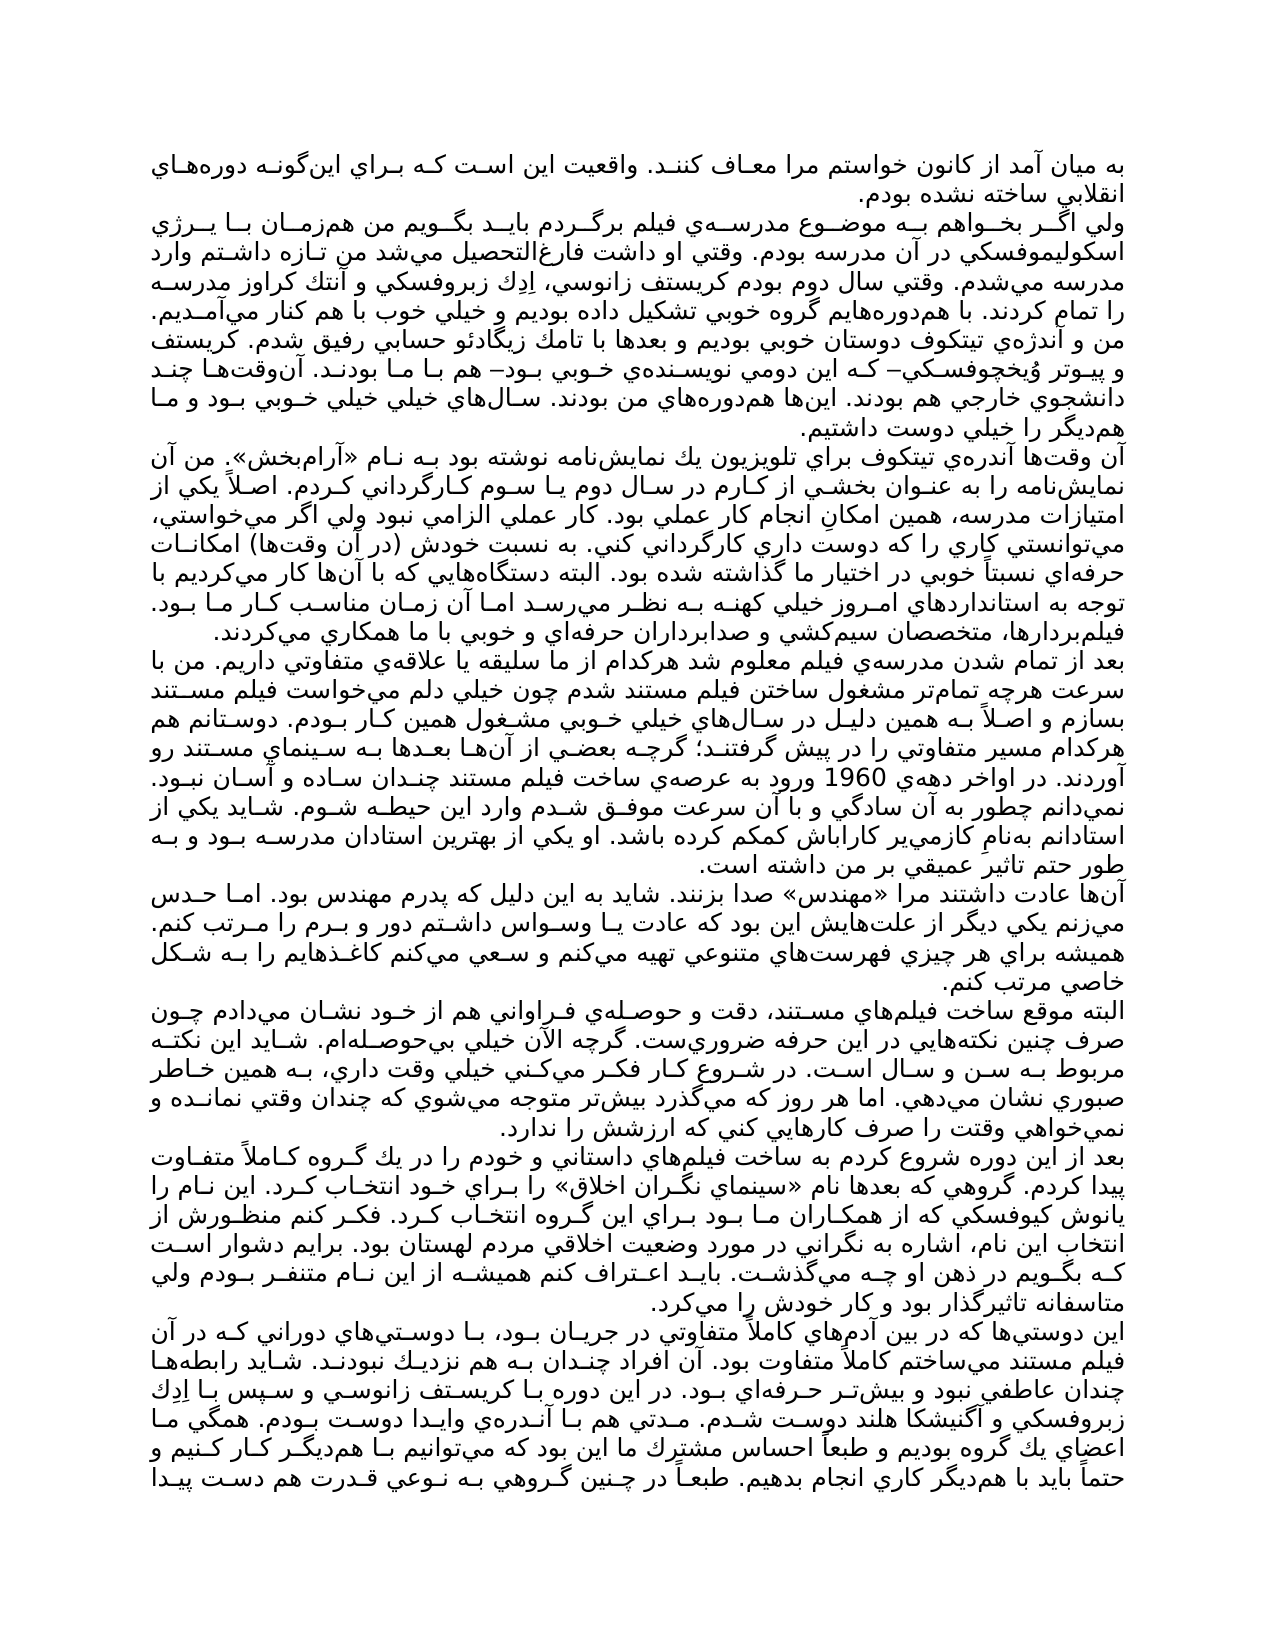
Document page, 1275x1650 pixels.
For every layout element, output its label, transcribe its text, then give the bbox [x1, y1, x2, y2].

text ولي اگر بخواهم به موضوع مدرسه‌ي فيلم برگردم بايد بگويم من هم‌زمان با يرژي اسكوليموفسكي در آن مدرسه بودم. وقتي او داشت فارغ‌التحصيل مي‌شد من تازه داشتم وارد مدرسه مي‌شدم. وقتي سال دوم بودم كريستف زانوسي، اِدِك زبروفسكي و آنتك كراوز مدرسه را تمام كردند. با هم‌دوره‌هايم گروه خوبي تشكيل داده بوديم و خيلي خوب با هم كنار مي‌آمديم. من و آندژه‌ي تيتكوف دوستان خوبي بوديم و بعدها با تامك زيگادئو حسابي رفيق شدم. كريستف و پيوتر وُيخچوفسكي– كه اين دومي نويسنده‌ي خوبي بود– هم با ما بودند. آن‌وقت‌ها چند دانشجوي خارجي هم بودند. اين‌ها هم‌دوره‌هاي من بودند. سال‌هاي خيلي خيلي خوبي بود و ما هم‌ديگر را خيلي دوست داشتيم. [150, 208, 1125, 442]
text البته موقع ساخت فيلم‌هاي مستند، دقت و حوصله‌ي فراواني هم از خود نشان مي‌دادم چون صرف چنين نكته‌هايي در اين حرفه ضروري‌ست. گرچه الآن خيلي بي‌حوصله‌ام. شايد اين نكته مربوط به سن و سال است. در شروع كار فكر مي‌كني خيلي وقت داري، به همين خاطر صبوري نشان مي‌دهي. اما هر روز كه مي‌گذرد بيش‌تر متوجه مي‌شوي كه چندان وقتي نمانده و نمي‌خواهي وقتت را صرف كارهايي كني كه ارزشش را ندارد. [150, 996, 1125, 1142]
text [150, 150, 1125, 208]
text آن وقت‌ها آندره‌ي تيتكوف براي تلويزيون يك نمايش‌نامه نوشته بود به نام «آرام‌بخش». من آن نمايش‌نامه را به عنوان بخشي از كارم در سال دوم يا سوم كارگرداني كردم. اصلاً يكي از امتيازات مدرسه، همين امكانِ انجام كار عملي بود. كار عملي الزامي نبود ولي اگر مي‌خواستي، مي‌توانستي كاري را كه دوست داري كارگرداني كني. به نسبت خودش (در آن وقت‌ها) امكانات حرفه‌‌اي نسبتاً خوبي در اختيار ما گذاشته شده بود. البته دستگاه‌هايي كه با آن‌ها كار مي‌كرديم با توجه به استانداردهاي امروز خيلي كهنه به نظر مي‌رسد اما آن زمان مناسب كار ما بود. فيلم‌بردارها، متخصصان سيم‌كشي و صدابرداران حرفه‌اي و خوبي با ما همكاري مي‌كردند. [150, 442, 1125, 646]
text بعد از تمام شدن مدرسه‌ي فيلم معلوم شد هركدام از ما سليقه يا علاقه‌ي متفاوتي داريم. من با سرعت هرچه تمام‌تر مشغول ساختن فيلم مستند شدم چون خيلي دلم مي‌خواست فيلم مستند بسازم و اصلاً به همين دليل در سال‌‌هاي خيلي خوبي مشغول همين كار بودم. دوستانم هم هركدام مسير متفاوتي را در پيش گرفتند؛ گرچه بعضي از آن‌ها بعدها به سينماي مستند رو آوردند. در اواخر دهه‌ي 1960 ورود به عرصه‌ي ساخت فيلم مستند چندان ساده و آسان نبود. نمي‌دانم چطور به آن سادگي و با آن سرعت موفق شدم وارد اين حيطه شوم. شايد يكي از استادانم به‌نامِ كازمي‌ير كاراباش كمكم كرده باشد. او يكي از بهترين استادان مدرسه بود و به طور حتم تاثير عميقي بر من داشته است. [150, 646, 1125, 879]
text بعد از اين دوره شروع كردم به ساخت فيلم‌هاي داستاني و خودم را در يك گروه كاملاً متفاوت پيدا كردم. گروهي كه بعدها نام «سينماي نگران اخلاق» را براي خود انتخاب كرد. اين نام را يانوش كيوفسكي كه از همكاران ما بود براي اين گروه انتخاب كرد. فكر كنم منظورش از انتخاب اين نام، اشاره به نگراني در مورد وضعيت اخلاقي مردم لهستان بود. برايم دشوار است كه بگويم در ذهن او چه مي‌گذشت. بايد اعتراف كنم هميشه از اين نام متنفر بودم ولي متاسفانه تاثيرگذار بود و كار خودش را مي‌كرد. [150, 1142, 1125, 1317]
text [150, 1317, 1125, 1492]
text آن‌ها عادت داشتند مرا «مهندس» صدا بزنند. شايد به اين دليل كه پدرم مهندس بود. اما حدس مي‌زنم يكي ديگر از علت‌هايش اين بود كه عادت يا وسواس داشتم دور و برم را مرتب كنم. هميشه براي هر چيزي فهرست‌هاي متنوعي تهيه مي‌كنم و سعي مي‌كنم كاغذهايم را به شكل خاصي مرتب كنم. [150, 879, 1125, 996]
